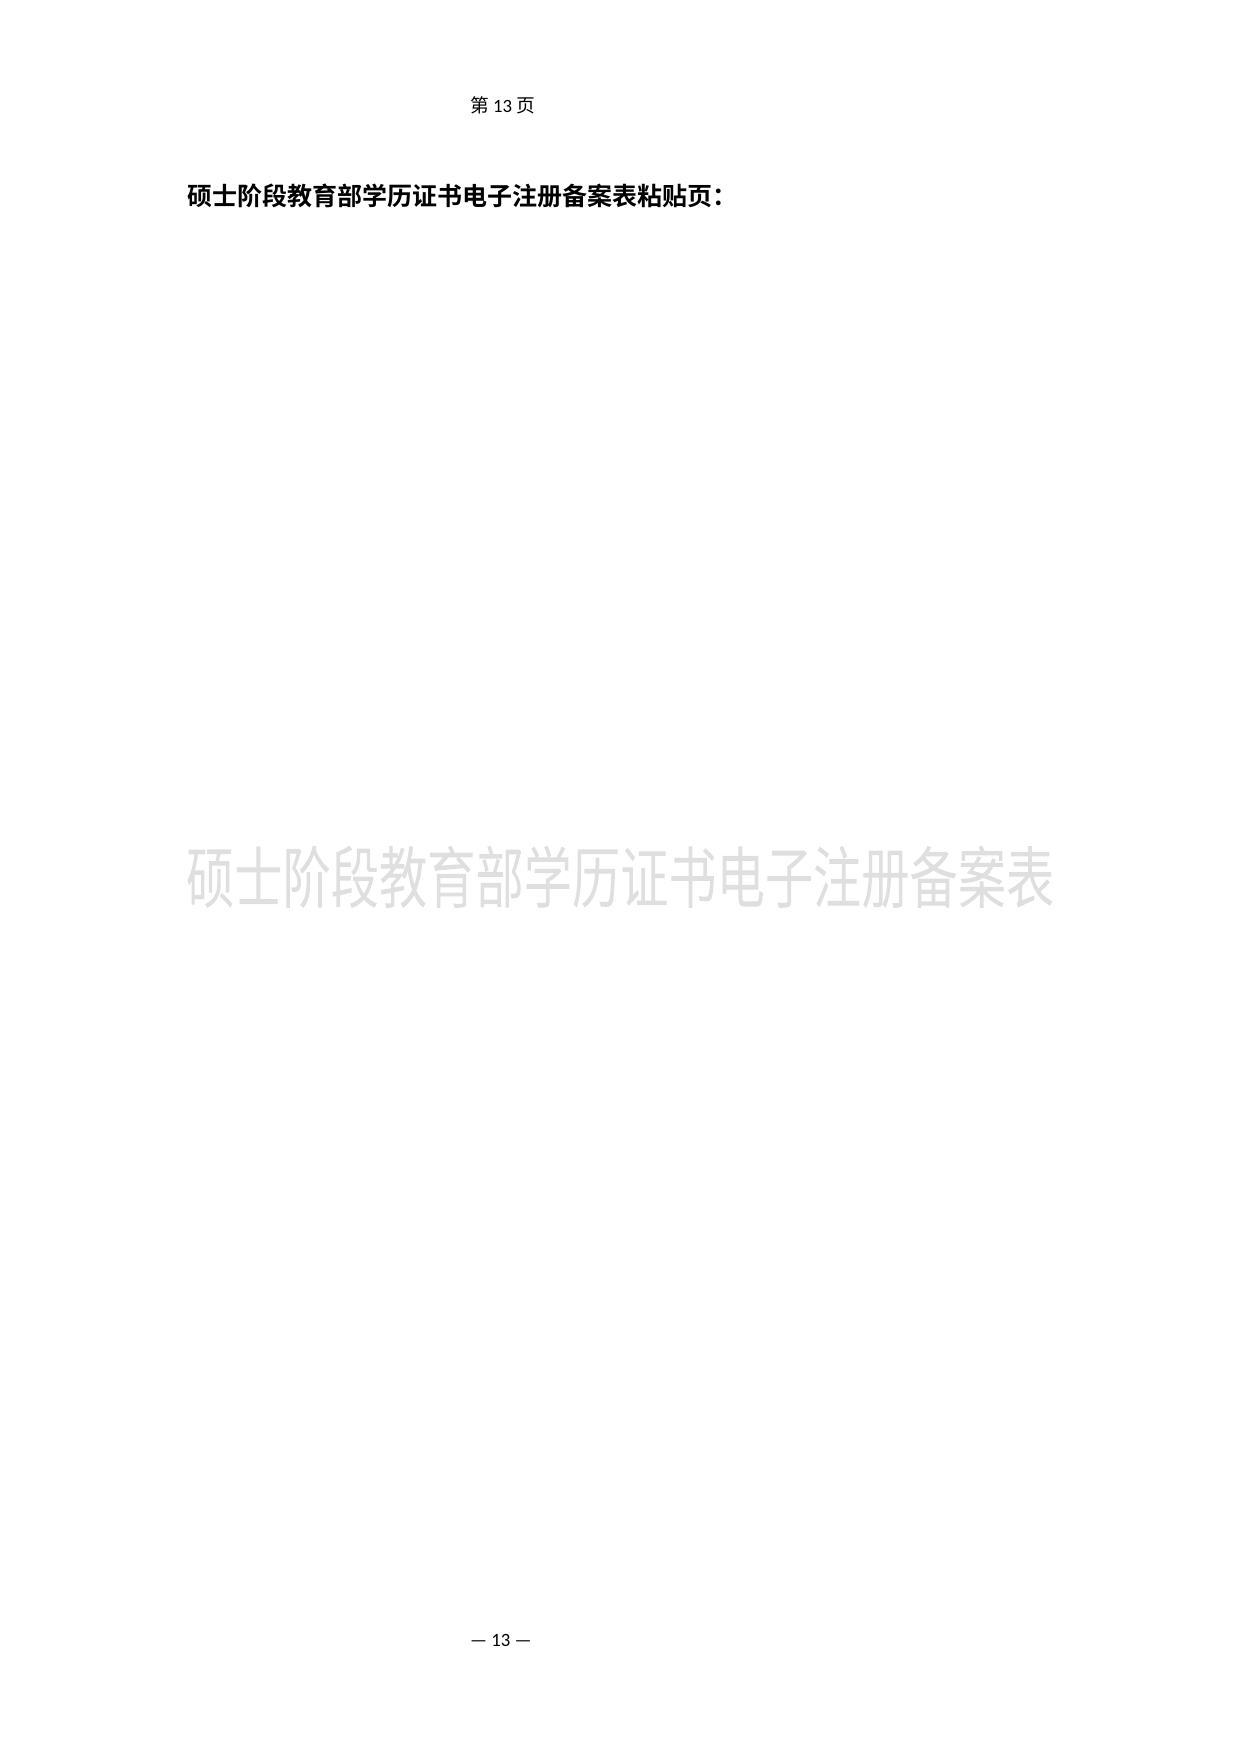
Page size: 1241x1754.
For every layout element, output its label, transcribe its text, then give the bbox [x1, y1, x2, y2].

text 硕士阶段教育部学历证书电子注册备案表粘贴页： [187, 162, 1053, 227]
